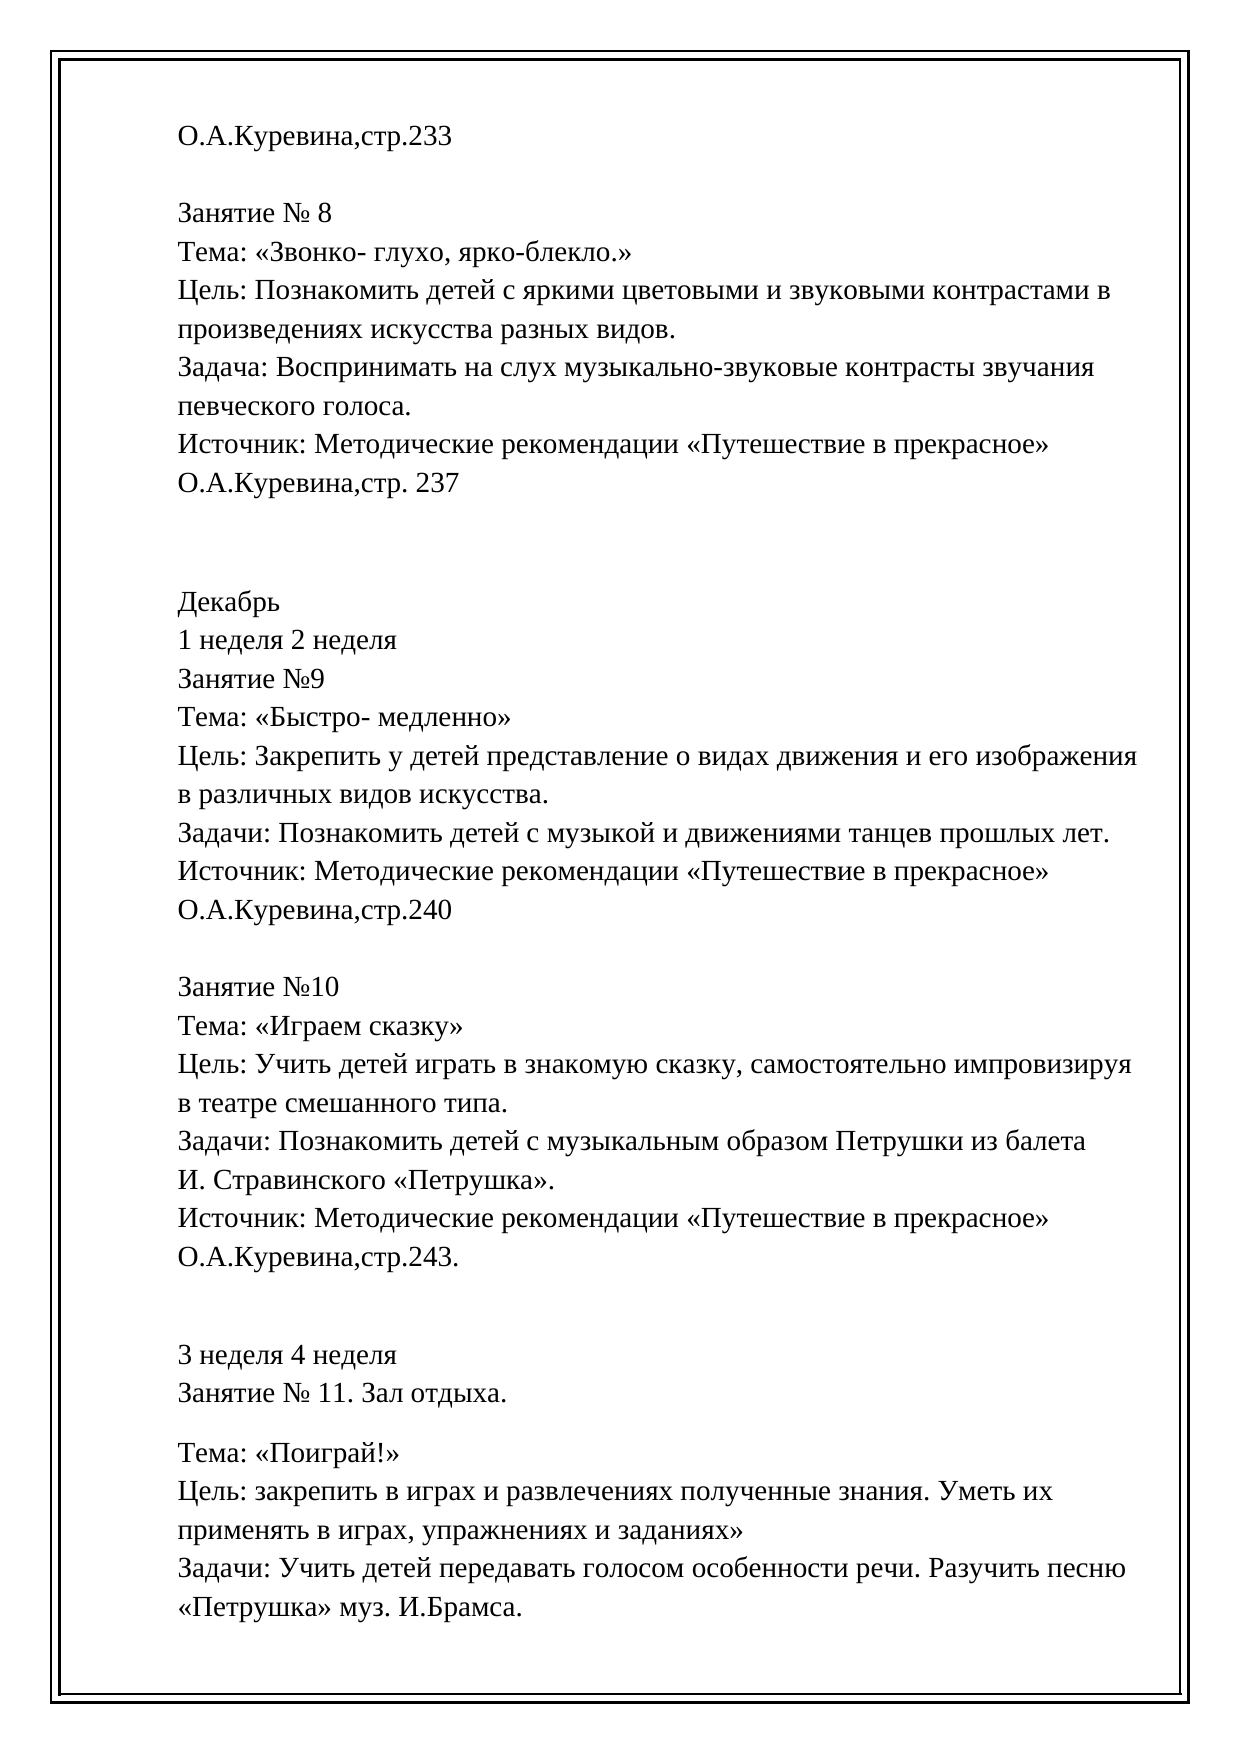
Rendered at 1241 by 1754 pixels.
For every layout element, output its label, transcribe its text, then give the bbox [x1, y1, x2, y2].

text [177, 118, 1152, 498]
text Декабрь 1 неделя 2 неделя Занятие №9 Тема: «Быстро- медленно» Цель: Закрепить у детей представление о видах движения и его изображения в различных видов искусства. Задачи: Познакомить детей с музыкой и движениями танцев прошлых лет. Источник: Методические рекомендации «Путешествие в прекрасное» О.А.Куревина,стр.240 Занятие №10 Тема: «Играем сказку» Цель: Учить детей играть в знакомую сказку, самостоятельно импровизируя в театре смешанного типа. Задачи: Познакомить детей с музыкальным образом Петрушки из балета И. Стравинского «Петрушка». Источник: Методические рекомендации «Путешествие в прекрасное» О.А.Куревина,стр.243. [177, 584, 1152, 1272]
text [177, 1435, 1152, 1622]
text 3 неделя 4 неделя Занятие № 11. Зал отдыха. [177, 1298, 1152, 1409]
